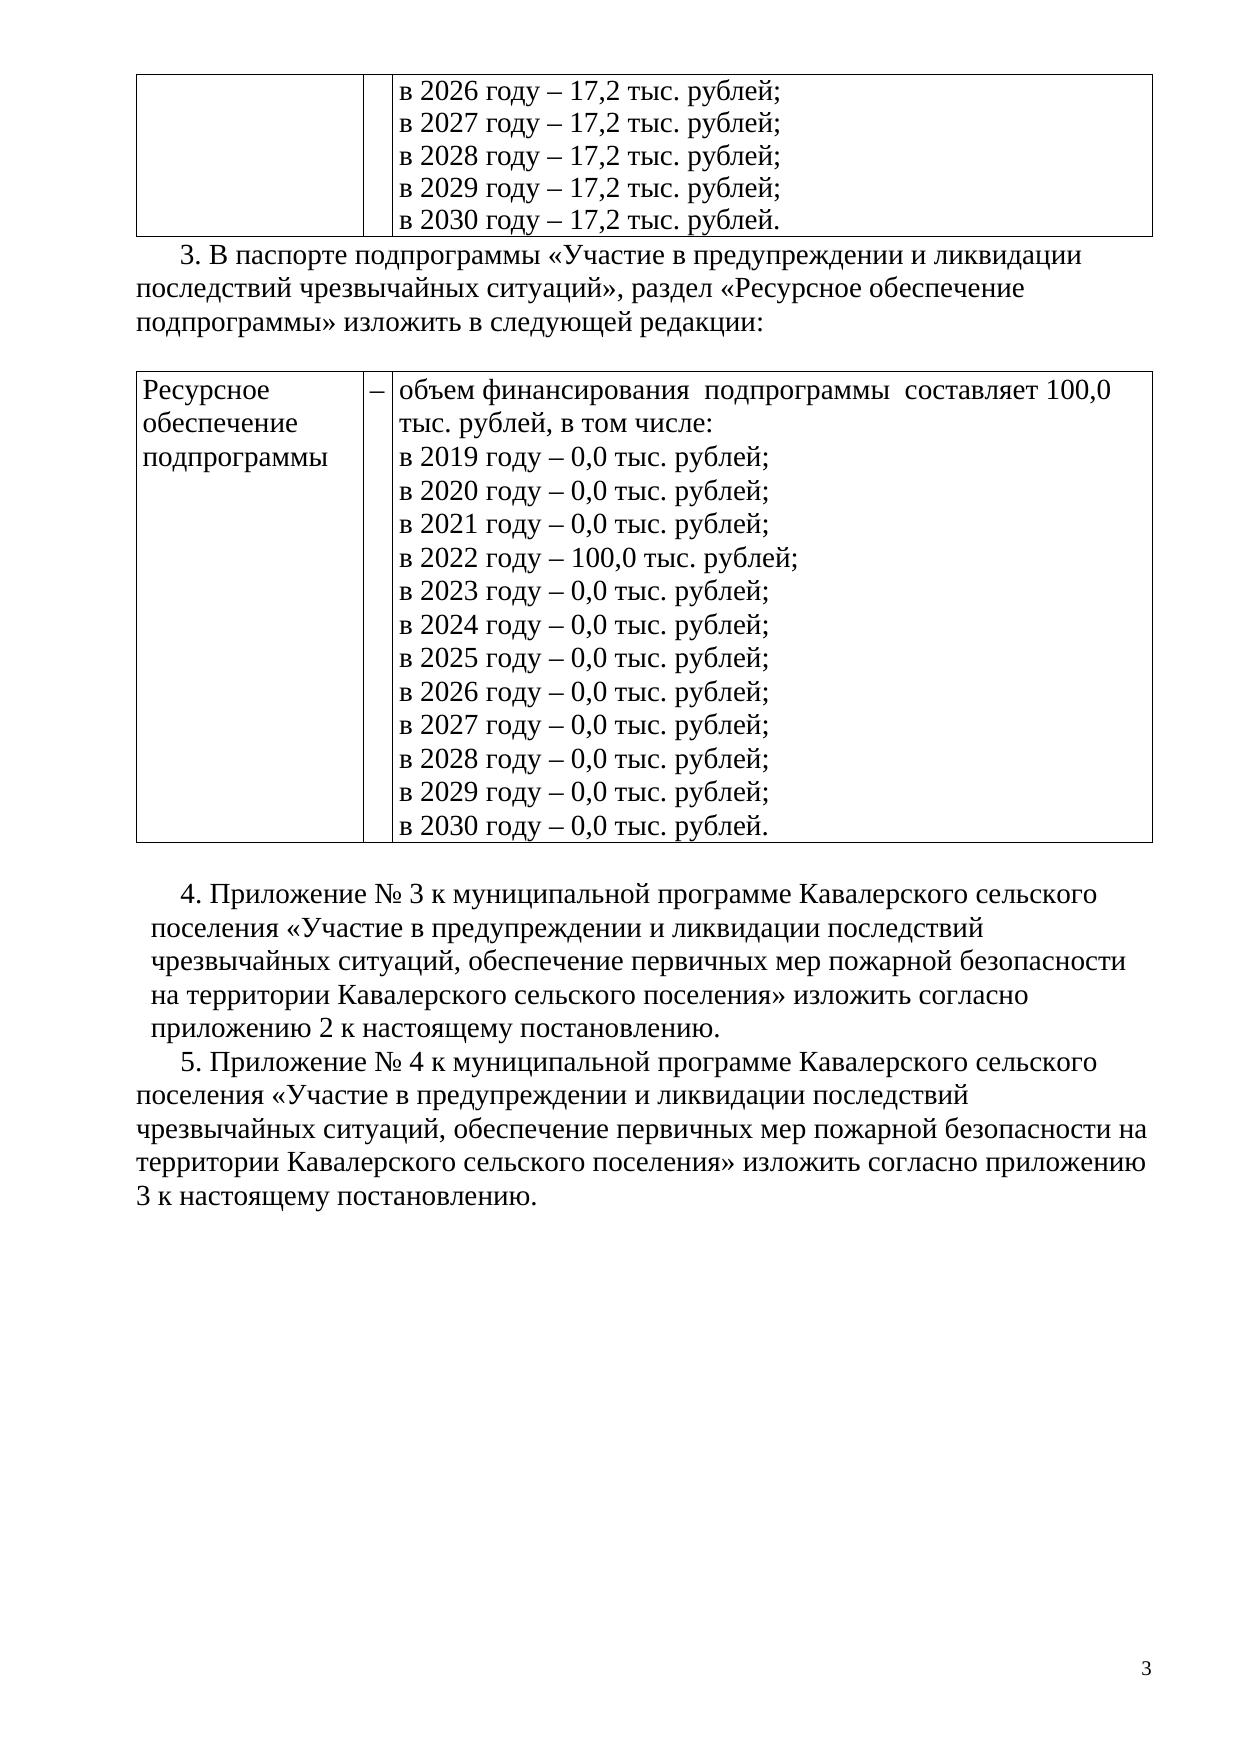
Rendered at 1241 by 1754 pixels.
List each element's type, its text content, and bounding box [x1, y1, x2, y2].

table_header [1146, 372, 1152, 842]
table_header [137, 75, 363, 236]
table_header – [364, 372, 392, 842]
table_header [393, 75, 1152, 236]
table_header – [364, 75, 392, 236]
text 4. Приложение № 3 к муниципальной программе Кавалерского сельского поселения «Участие в предупреждении и ликвидации последствий чрезвычайных ситуаций, обеспечение первичных мер пожарной безопасности на территории Кавалерского сельского поселения» изложить согласно приложению 2 к настоящему постановлению. [151, 876, 1152, 1044]
text 5. Приложение № 4 к муниципальной программе Кавалерского сельского поселения «Участие в предупреждении и ликвидации последствий чрезвычайных ситуаций, обеспечение первичных мер пожарной безопасности на территории Кавалерского сельского поселения» изложить согласно приложению 3 к настоящему постановлению. [136, 1044, 1152, 1212]
text 3. В паспорте подпрограммы «Участие в предупреждении и ликвидации последствий чрезвычайных ситуаций», раздел «Ресурсное обеспечение подпрограммы» изложить в следующей редакции: [136, 237, 1152, 337]
table_header Ресурсное обеспечение подпрограммы [137, 372, 363, 842]
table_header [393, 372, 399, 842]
